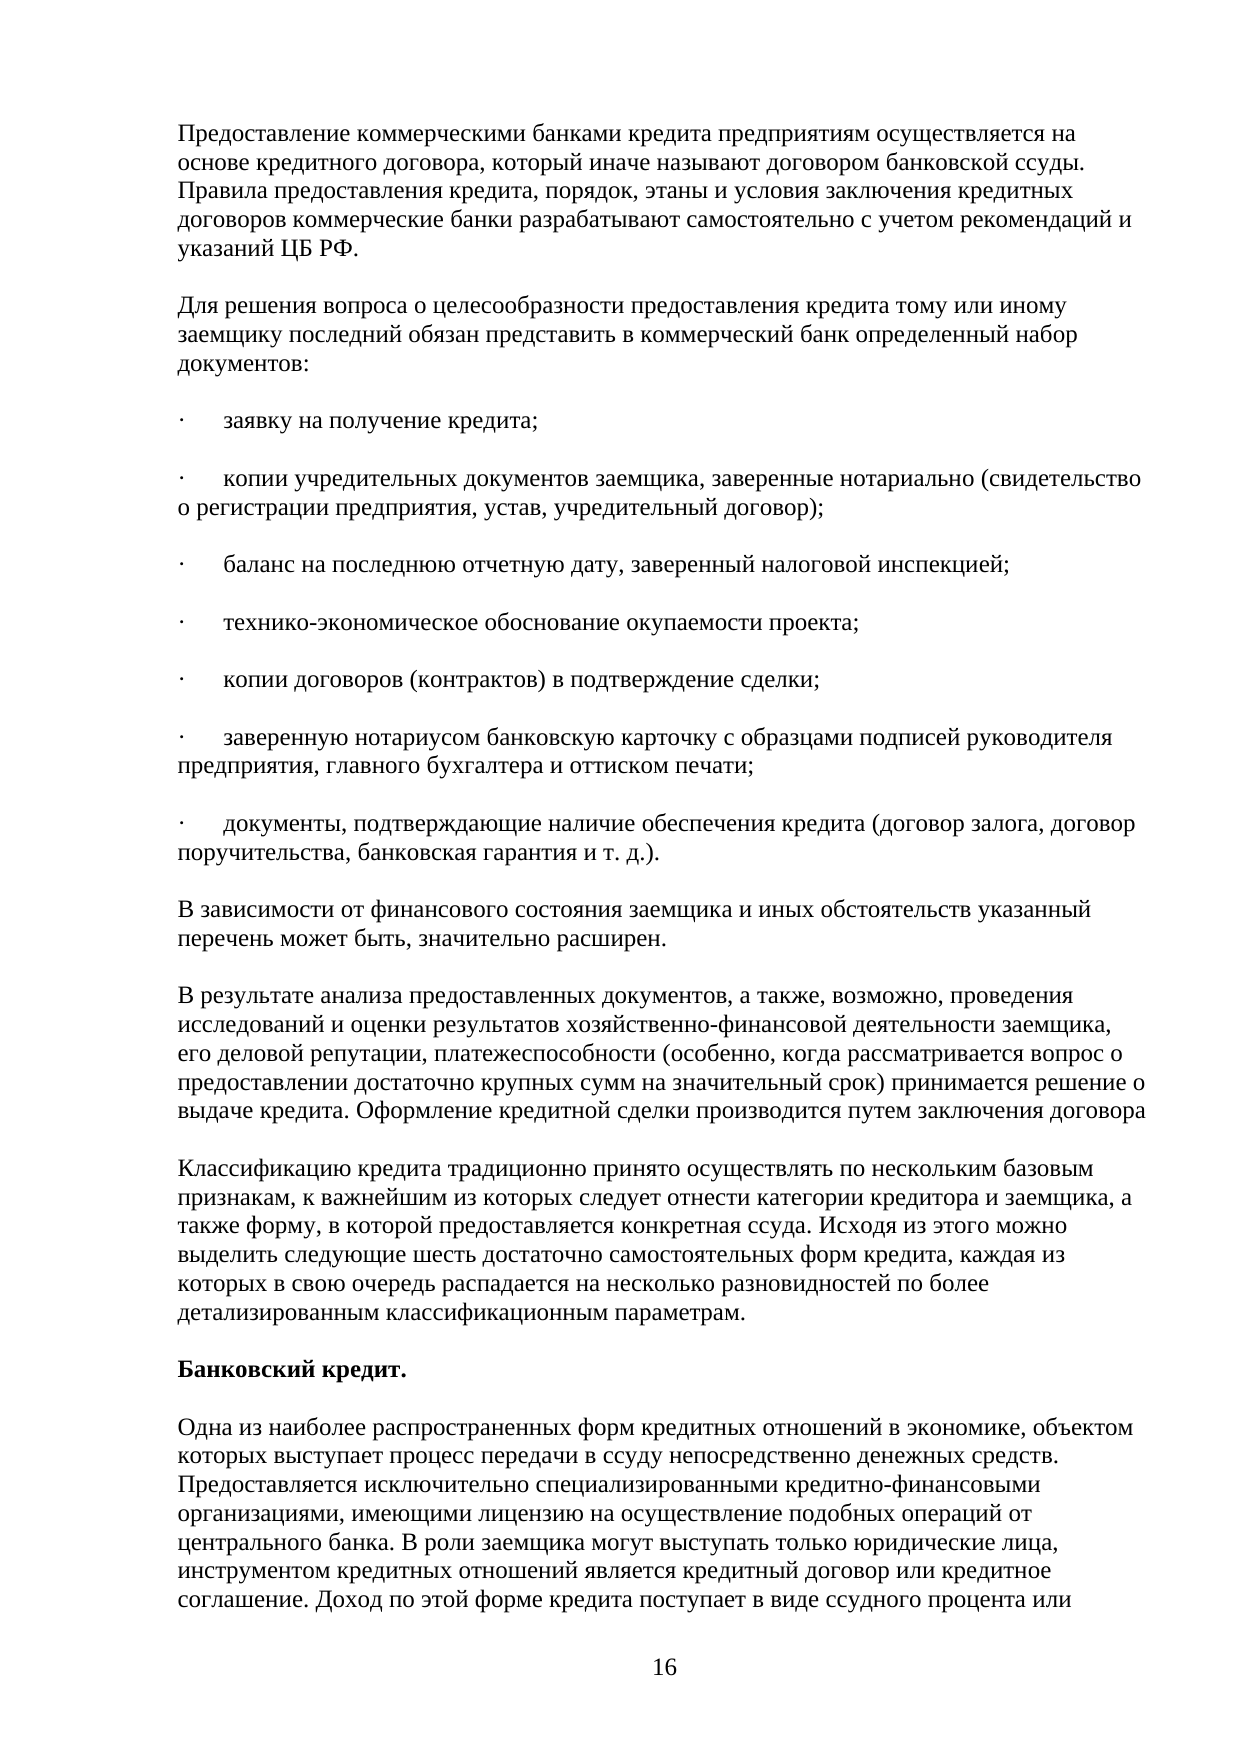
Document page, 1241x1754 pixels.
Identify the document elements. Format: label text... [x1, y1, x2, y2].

text Предоставление коммерческими банками кредита предприятиям осуществляется на основе кредитного договора, который иначе называют договором банковской ссуды. Правила предоставления кредита, порядок, этаны и условия заключения кредитных договоров коммерческие банки разрабатывают самостоя­тельно с учетом рекомендаций и указаний ЦБ РФ. [177, 118, 1152, 262]
text · документы, подтверждающие наличие обеспечения кредита (договор залога, договор поручительства, банковская гарантия и т. д.). [177, 808, 1152, 866]
text Для решения вопроса о целесообразности предоставления кредита тому или иному заемщику последний обязан представить в коммерческий банк определенный набор документов: [177, 291, 1152, 377]
text · заверенную нотариусом банковскую карточку с образцами подписей руководителя предприятия, главного бухгалтера и оттиском печати; [177, 722, 1152, 779]
text · копии учредительных документов заемщика, заверенные нотариально (свидетельство о регистрации предприятия, устав, учредительный договор); [177, 463, 1152, 521]
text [177, 1412, 1152, 1613]
text Классификацию кредита традиционно принято осуществлять по нескольким базовым признакам, к важнейшим из которых следует отнести категории кредитора и заемщика, а также форму, в которой предоставляется конкретная ссуда. Исходя из этого можно выделить следующие шесть достаточно самостоятельных форм кредита, каждая из которых в свою очередь распадается на несколько разновидностей по более детализированным классификационным параметрам. [177, 1153, 1152, 1326]
text В результате анализа предоставленных документов, а также, возможно, проведения исследований и оценки результатов хозяйственно-финансовой деятельности заемщика, его деловой репутации, платежеспособности (особенно, когда рассматривается вопрос о предоставлении достаточно крупных сумм на значительный срок) принимается решение о выдаче кредита. Оформление кредитной сделки производится путем заключения договора [177, 981, 1152, 1124]
text В зависимости от финансового состояния заемщика и иных обстоятельств указанный перечень может быть, значительно расширен. [177, 894, 1152, 952]
text Банковский кредит. [177, 1354, 1152, 1383]
text · баланс на последнюю отчетную дату, заверенный налоговой инспекцией; [177, 549, 1152, 578]
text · технико-экономическое обоснование окупаемости проекта; [177, 607, 1152, 636]
text · заявку на получение кредита; [177, 406, 1152, 434]
text · копии договоров (контрактов) в подтверждение сделки; [177, 664, 1152, 693]
